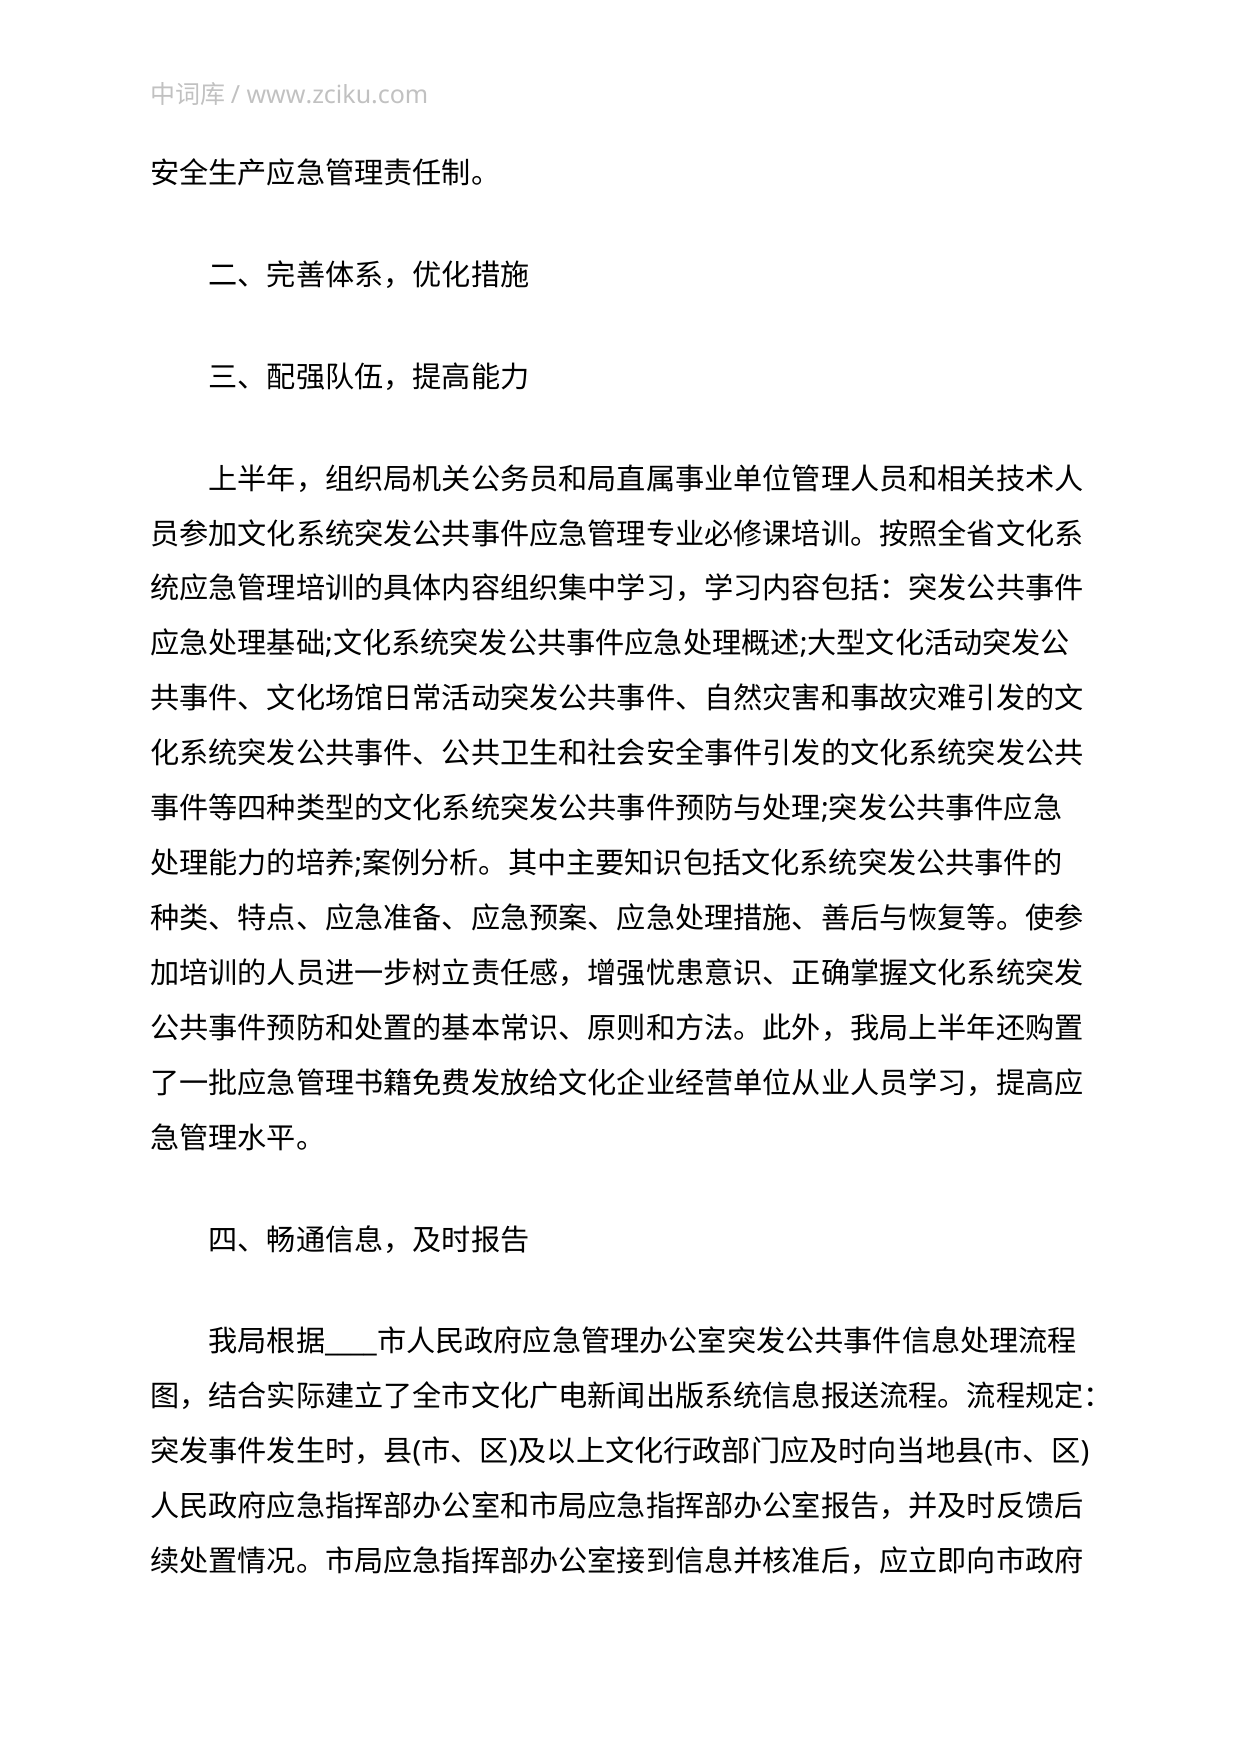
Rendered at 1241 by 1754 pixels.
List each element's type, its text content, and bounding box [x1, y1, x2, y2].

text 四、畅通信息，及时报告 [150, 1216, 1090, 1258]
text 上半年，组织局机关公务员和局直属事业单位管理人员和相关技术人员参加文化系统突发公共事件应急管理专业必修课培训。按照全省文化系统应急管理培训的具体内容组织集中学习，学习内容包括：突发公共事件应急处理基础;文化系统突发公共事件应急处理概述;大型文化活动突发公共事件、文化场馆日常活动突发公共事件、自然灾害和事故灾难引发的文化系统突发公共事件、公共卫生和社会安全事件引发的文化系统突发公共事件等四种类型的文化系统突发公共事件预防与处理;突发公共事件应急处理能力的培养;案例分析。其中主要知识包括文化系统突发公共事件的种类、特点、应急准备、应急预案、应急处理措施、善后与恢复等。使参加培训的人员进一步树立责任感，增强忧患意识、正确掌握文化系统突发公共事件预防和处置的基本常识、原则和方法。此外，我局上半年还购置了一批应急管理书籍免费发放给文化企业经营单位从业人员学习，提高应急管理水平。 [150, 455, 1090, 1157]
text 二、完善体系，优化措施 [150, 252, 1090, 294]
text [150, 150, 1090, 192]
text 三、配强队伍，提高能力 [150, 353, 1090, 396]
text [150, 1318, 1090, 1580]
